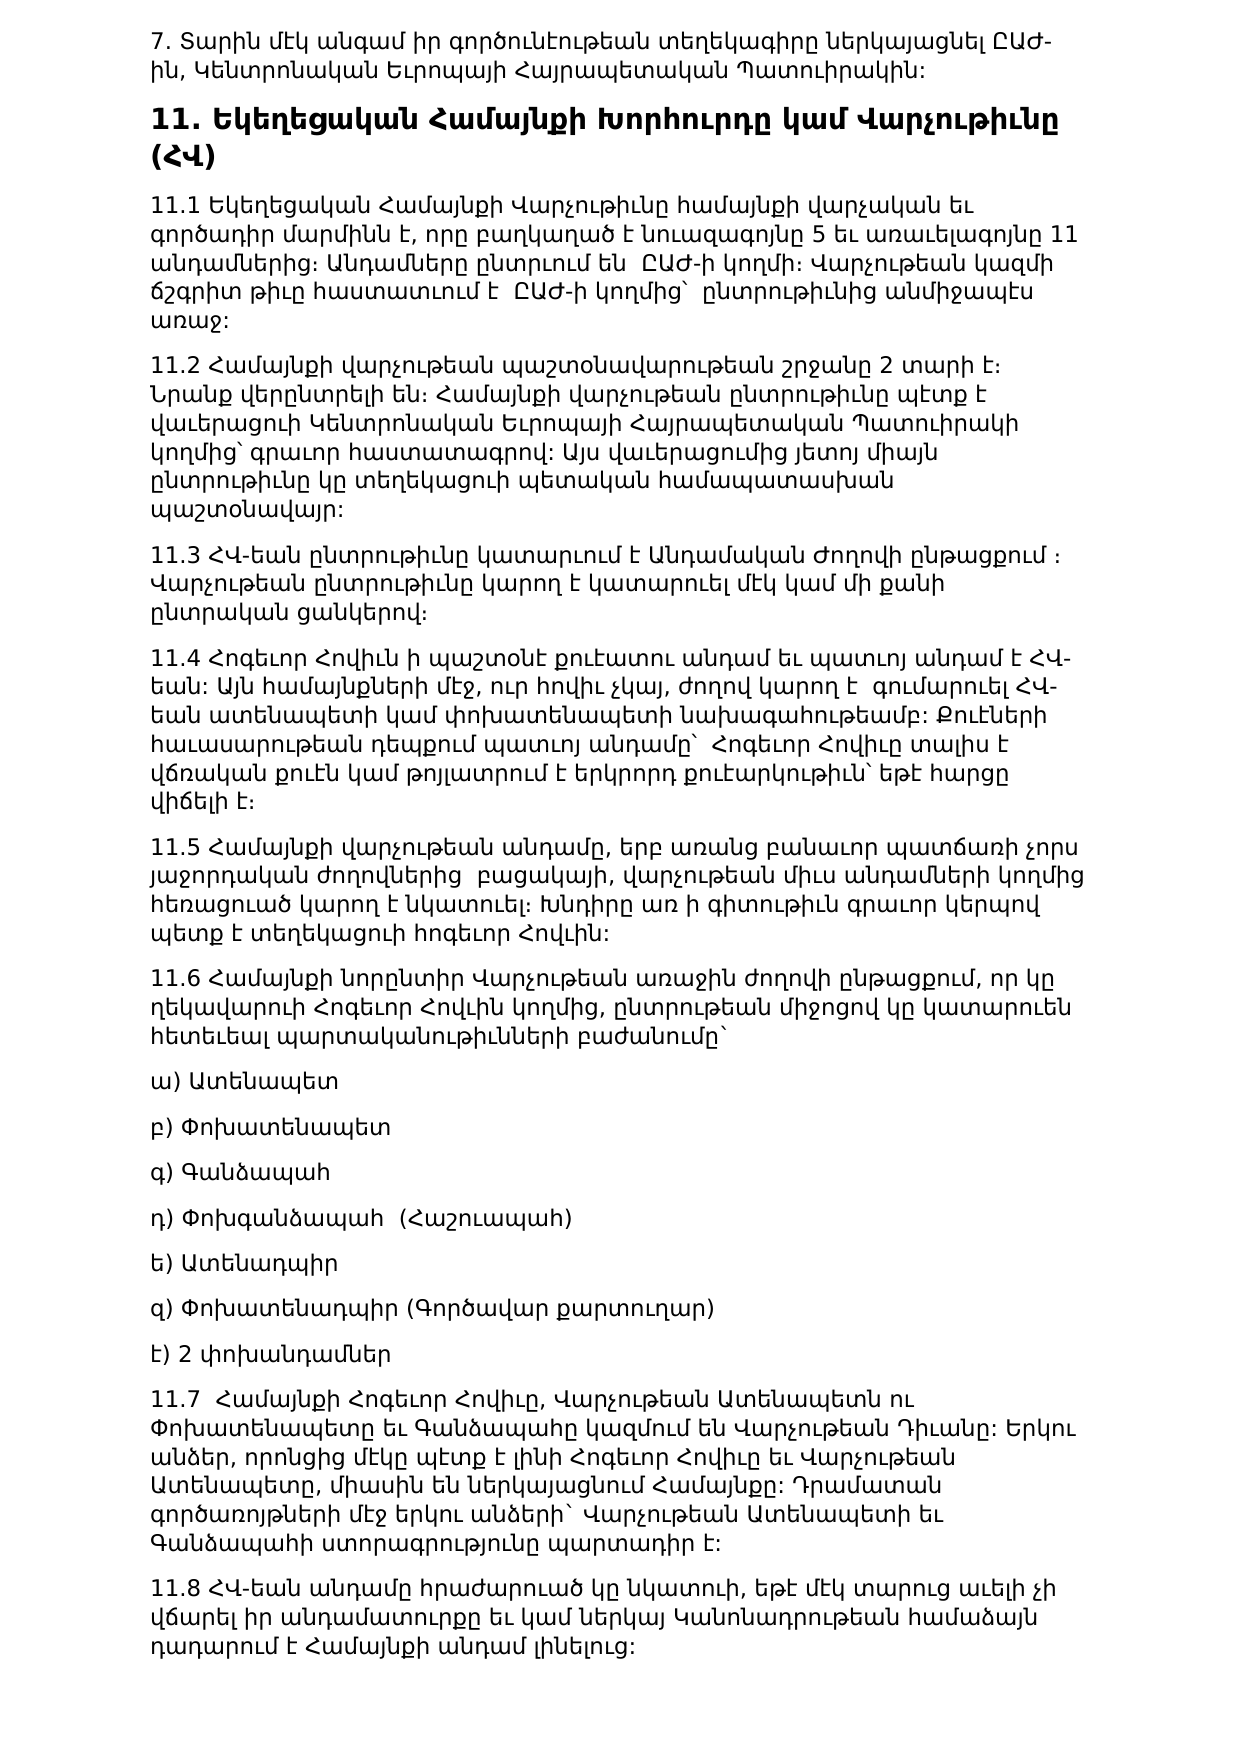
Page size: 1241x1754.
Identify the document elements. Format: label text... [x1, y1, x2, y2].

text գ) Գանձապահ [150, 1159, 1086, 1186]
text 11.4 Հոգեւոր Հովիւն ի պաշտօնէ քուէատու անդամ եւ պատւոյ անդամ է ՀՎ-եան: Այն համայնքների մէջ, ուր հովիւ չկայ, ժողով կարող է գումարուել ՀՎ-եան ատենապետի կամ փոխատենապետի նախագահութեամբ: Քուէների հաւասարութեան դեպքում պատւոյ անդամը՝ Հոգեւոր Հովիւը տալիս է վճռական քուէն կամ թոյլատրում է երկրորդ քուէարկութիւն՝ եթէ հարցը վիճելի է։ [150, 645, 1086, 815]
text 11.3 ՀՎ-եան ընտրութիւնը կատարւում է Անդամական Ժողովի ընթացքում ։ Վարչութեան ընտրութիւնը կարող է կատարուել մէկ կամ մի քանի ընտրական ցանկերով։ [150, 542, 1086, 626]
text 7. Տարին մէկ անգամ իր գործունէութեան տեղեկագիրը ներկայացնել ԸԱԺ-ին, Կենտրոնական Եւրոպայի Հայրապետական Պատուիրակին: [150, 28, 1086, 83]
text 11.7 Համայնքի Հոգեւոր Հովիւը, Վարչութեան Ատենապետն ու Փոխատենապետը եւ Գանձապահը կազմում են Վարչութեան Դիւանը: Երկու անձեր, որոնցից մէկը պէտք է լինի Հոգեւոր Հովիւը եւ Վարչութեան Ատենապետը, միասին են ներկայացնում Համայնքը: Դրամատան գործառոյթների մէջ երկու անձերի` Վարչութեան Ատենապետի եւ Գանձապահի ստորագրությունը պարտադիր է: [150, 1386, 1086, 1557]
text ա) Ատենապետ [150, 1068, 1086, 1095]
text 11.1 Եկեղեցական Համայնքի Վարչութիւնը համայնքի վարչական եւ գործադիր մարմինն է, որը բաղկաղած է նուազագոյնը 5 եւ առաւելագոյնը 11 անդամներից։ Անդամները ընտրւում են ԸԱԺ-ի կողմի։ Վարչութեան կազմի ճշգրիտ թիւը հաստատւում է ԸԱԺ-ի կողմից՝ ընտրութիւնից անմիջապէս առաջ: [150, 192, 1086, 334]
text 11.8 ՀՎ-եան անդամը հրաժարուած կը նկատուի, եթէ մէկ տարուց աւելի չի վճարել իր անդամատուրքը եւ կամ ներկայ Կանոնադրութեան համաձայն դադարում է Համայնքի անդամ լինելուց: [150, 1576, 1086, 1660]
text 11.6 Համայնքի նորընտիր Վարչութեան առաջին ժողովի ընթացքում, որ կը ղեկավարուի Հոգեւոր Հովւին կողմից, ընտրութեան միջոցով կը կատարուեն հետեւեալ պարտականութիւնների բաժանումը` [150, 966, 1086, 1050]
text 11.2 Համայնքի վարչութեան պաշտօնավարութեան շրջանը 2 տարի է։ Նրանք վերընտրելի են։ Համայնքի վարչութեան ընտրութիւնը պէտք է վաւերացուի Կենտրոնական Եւրոպայի Հայրապետական Պատուիրակի կողմից՝ գրաւոր հաստատագրով: Այս վաւերացումից յետոյ միայն ընտրութիւնը կը տեղեկացուի պետական համապատասխան պաշտօնավայր: [150, 353, 1086, 523]
text բ) Փոխատենապետ [150, 1114, 1086, 1141]
text 11.5 Համայնքի վարչութեան անդամը, երբ առանց բանաւոր պատճառի չորս յաջորդական ժողովներից բացակայի, վարչութեան միւս անդամների կողմից հեռացուած կարող է նկատուել։ Խնդիրը առ ի գիտութիւն գրաւոր կերպով պետք է տեղեկացուի հոգեւոր Հովւին: [150, 834, 1086, 947]
text է) 2 փոխանդամներ [150, 1341, 1086, 1368]
text զ) Փոխատենադպիր (Գործավար քարտուղար) [150, 1296, 1086, 1322]
text ե) Ատենադպիր [150, 1250, 1086, 1277]
text 11. Եկեղեցական Համայնքի Խորհուրդը կամ Վարչութիւնը (ՀՎ) [150, 102, 1086, 173]
text դ) Փոխգանձապահ (Հաշուապահ) [150, 1205, 1086, 1231]
